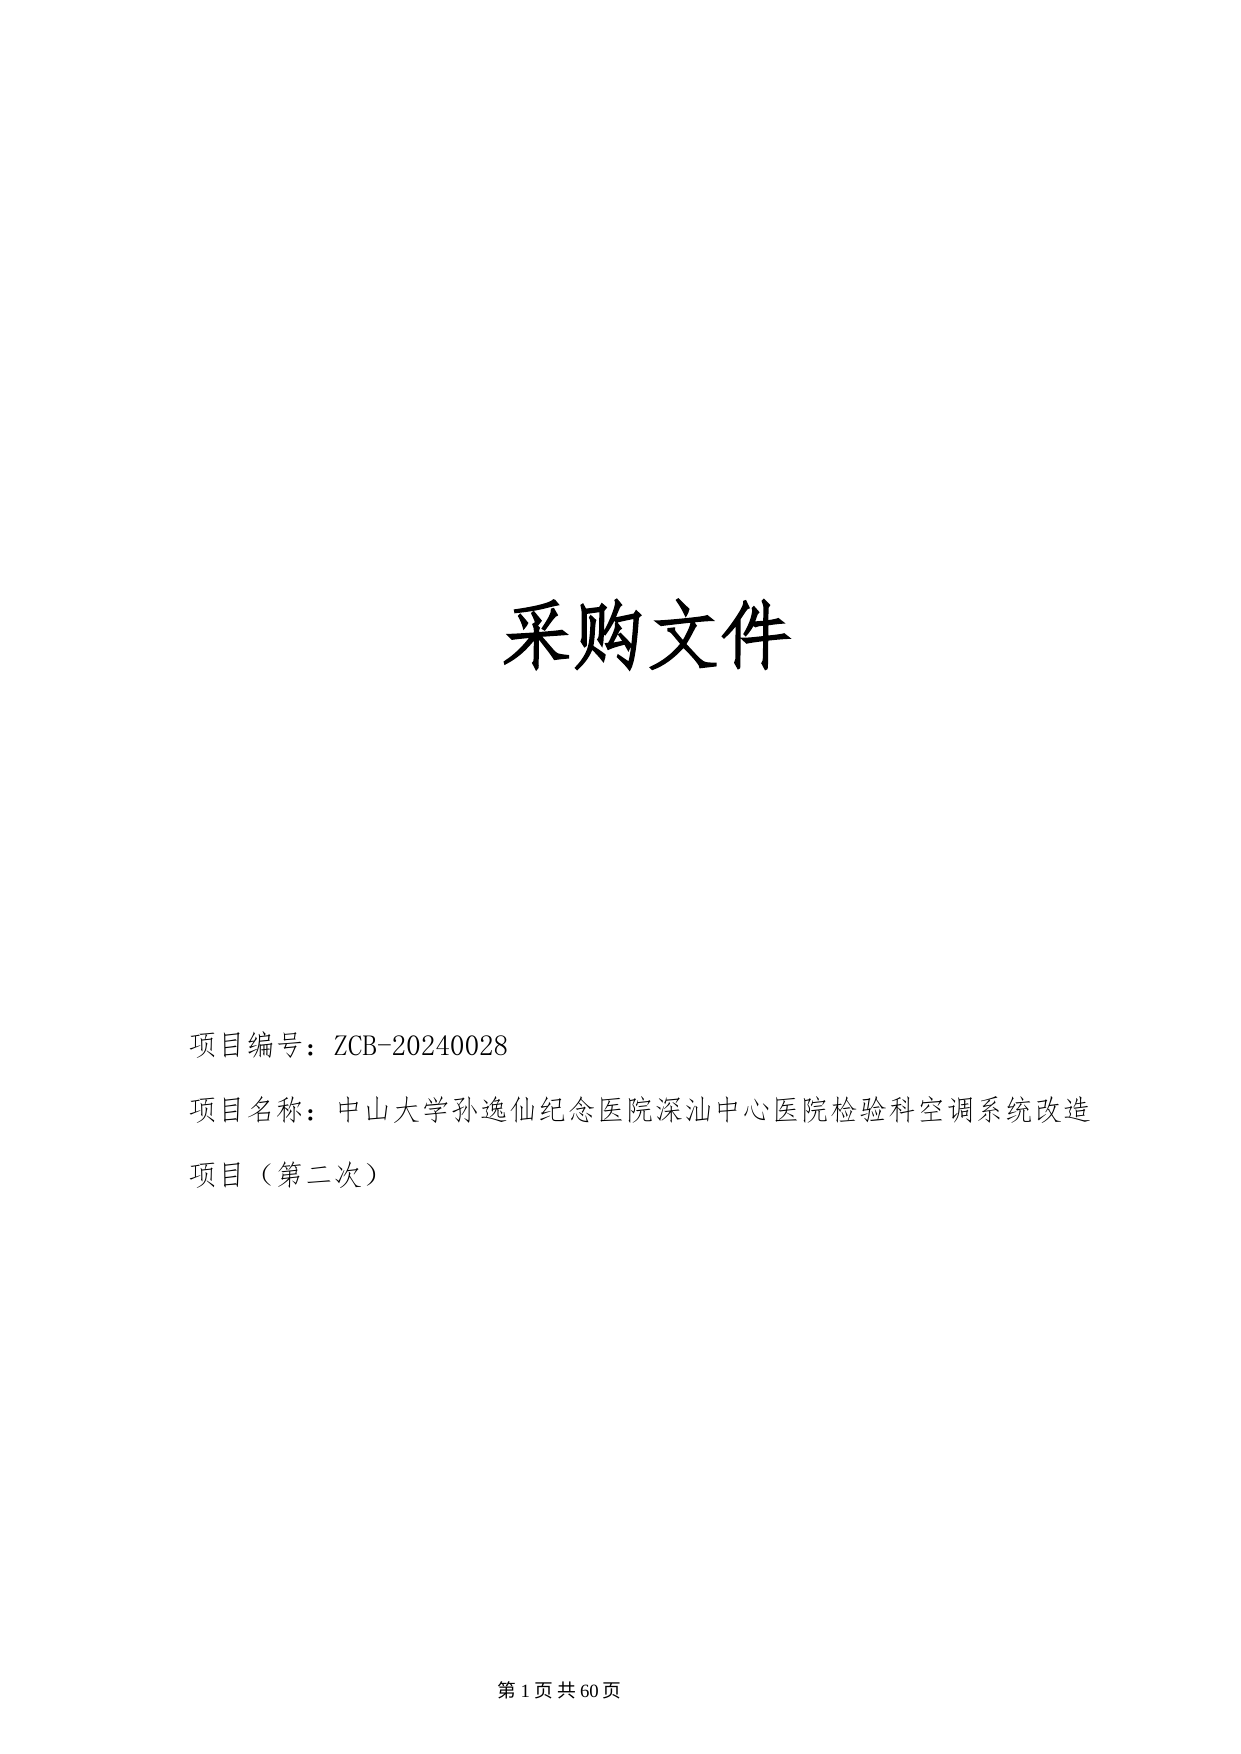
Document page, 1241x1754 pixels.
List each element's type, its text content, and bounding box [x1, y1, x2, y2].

text 项目名称：中山大学孙逸仙纪念医院深汕中心医院检验科空调系统改造项目（第二次） [187, 1075, 1107, 1205]
text 项目编号：ZCB-20240028 [187, 1010, 1107, 1075]
text 采购文件 [187, 581, 1107, 678]
